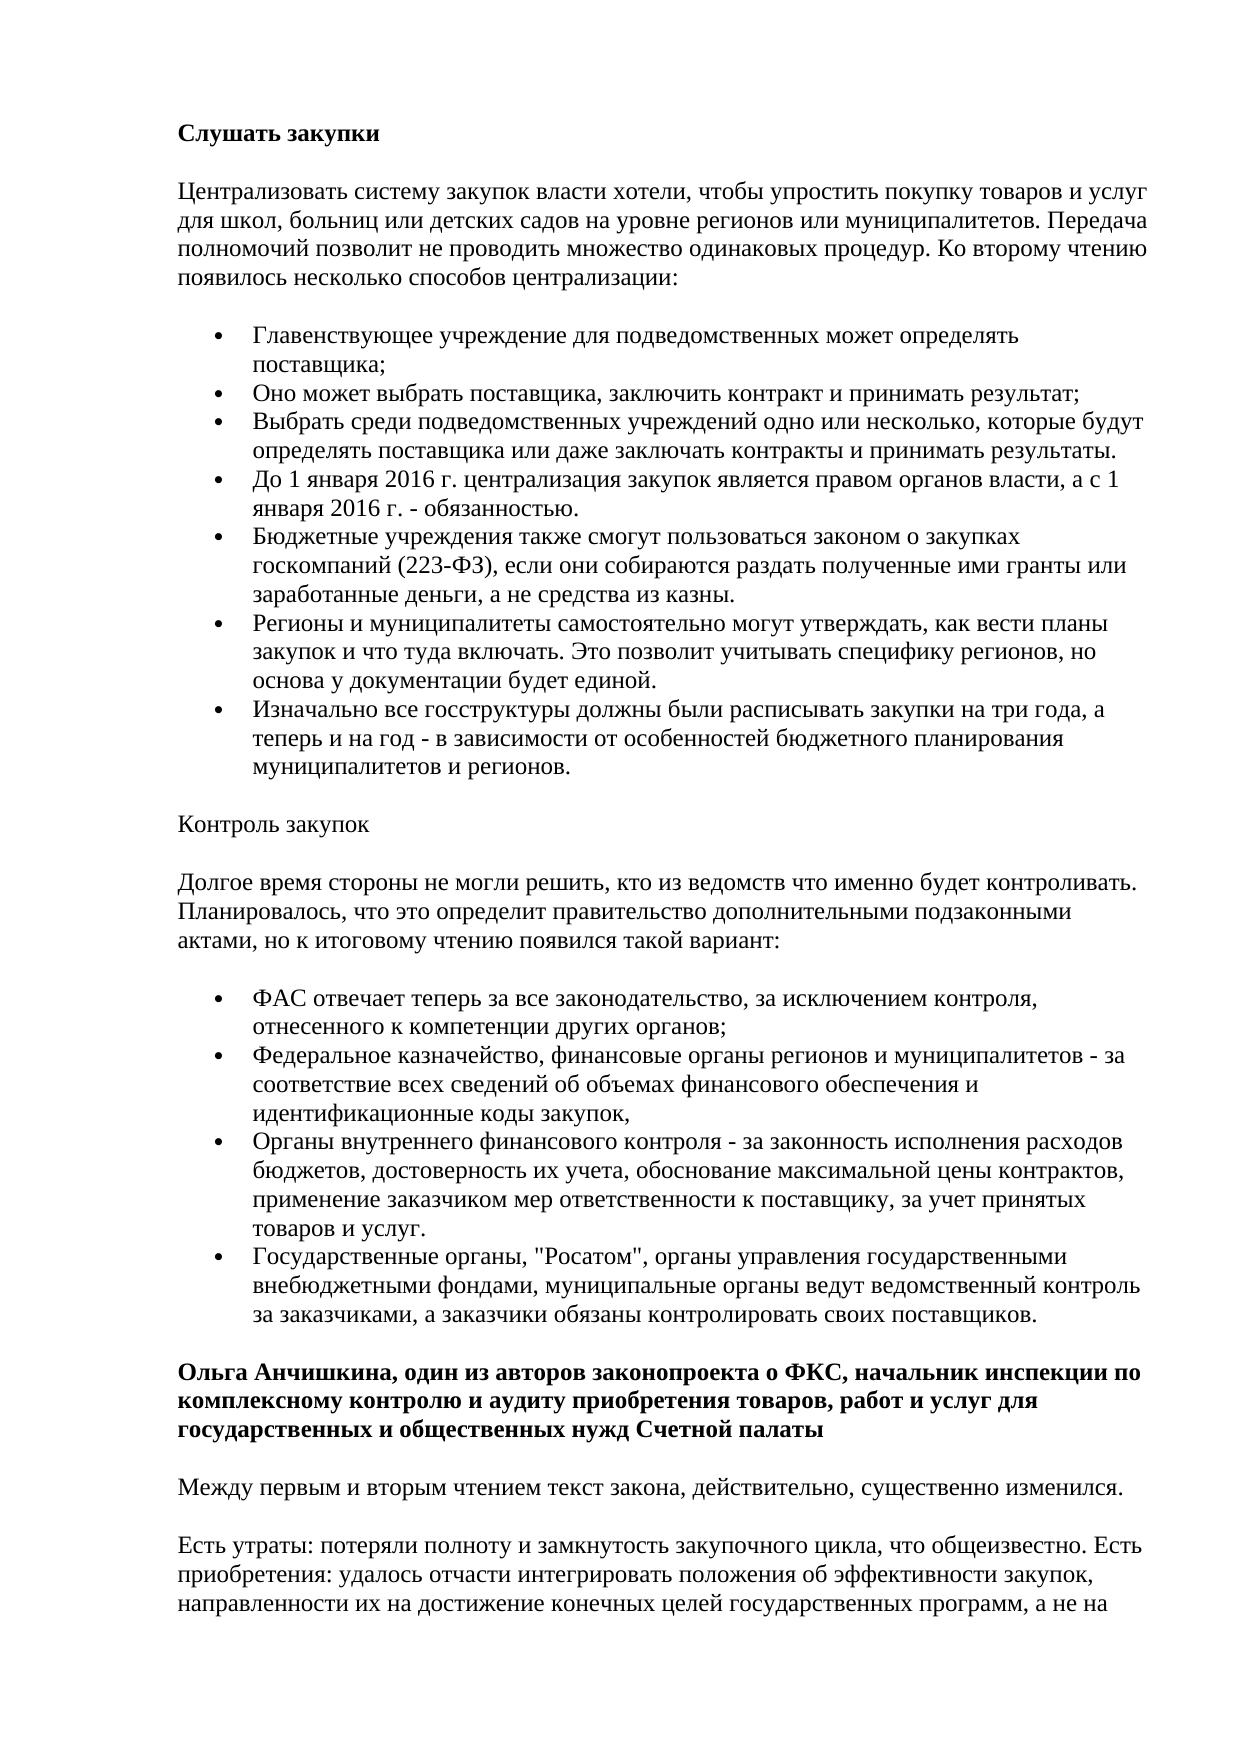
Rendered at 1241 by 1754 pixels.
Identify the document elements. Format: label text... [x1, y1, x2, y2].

text Централизовать систему закупок власти хотели, чтобы упростить покупку товаров и услуг для школ, больниц или детских садов на уровне регионов или муниципалитетов. Передача полномочий позволит не проводить множество одинаковых процедур. Ко второму чтению появилось несколько способов централизации: [177, 176, 1152, 291]
list ФАС отвечает теперь за все законодательство, за исключением контроля, отнесенного к компетенции других органов; [215, 983, 1152, 1040]
list Оно может выбрать поставщика, заключить контракт и принимать результат; [215, 378, 1152, 406]
list Федеральное казначейство, финансовые органы регионов и муниципалитетов - за соответствие всех сведений об объемах финансового обеспечения и идентификационные коды закупок, [215, 1040, 1152, 1126]
list Органы внутреннего финансового контроля - за законность исполнения расходов бюджетов, достоверность их учета, обоснование максимальной цены контрактов, применение заказчиком мер ответственности к поставщику, за учет принятых товаров и услуг. [215, 1126, 1152, 1241]
list Бюджетные учреждения также смогут пользоваться законом о закупках госкомпаний (223-ФЗ), если они собираются раздать полученные ими гранты или заработанные деньги, а не средства из казны. [215, 521, 1152, 608]
text Ольга Анчишкина, один из авторов законопроекта о ФКС, начальник инспекции по комплексному контролю и аудиту приобретения товаров, работ и услуг для государственных и общественных нужд Счетной палаты [177, 1357, 1152, 1443]
text Контроль закупок [177, 809, 1152, 838]
list Главенствующее учреждение для подведомственных может определять поставщика; [215, 320, 1152, 378]
list Выбрать среди подведомственных учреждений одно или несколько, которые будут определять поставщика или даже заключать контракты и принимать результаты. [215, 406, 1152, 464]
list Изначально все госструктуры должны были расписывать закупки на три года, а теперь и на год - в зависимости от особенностей бюджетного планирования муниципалитетов и регионов. [215, 694, 1152, 780]
text Между первым и вторым чтением текст закона, действительно, существенно изменился. [177, 1472, 1152, 1501]
list Регионы и муниципалитеты самостоятельно могут утверждать, как вести планы закупок и что туда включать. Это позволит учитывать специфику регионов, но основа у документации будет единой. [215, 608, 1152, 694]
text Долгое время стороны не могли решить, кто из ведомств что именно будет контроливать. Планировалось, что это определит правительство дополнительными подзаконными актами, но к итоговому чтению появился такой вариант: [177, 867, 1152, 953]
list До 1 января 2016 г. централизация закупок является правом органов власти, а с 1 января 2016 г. - обязанностью. [215, 464, 1152, 521]
list Государственные органы, "Росатом", органы управления государственными внебюджетными фондами, муниципальные органы ведут ведомственный контроль за заказчиками, а заказчики обязаны контролировать своих поставщиков. [215, 1241, 1152, 1328]
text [177, 1530, 1152, 1616]
text Слушать закупки [177, 118, 1152, 147]
